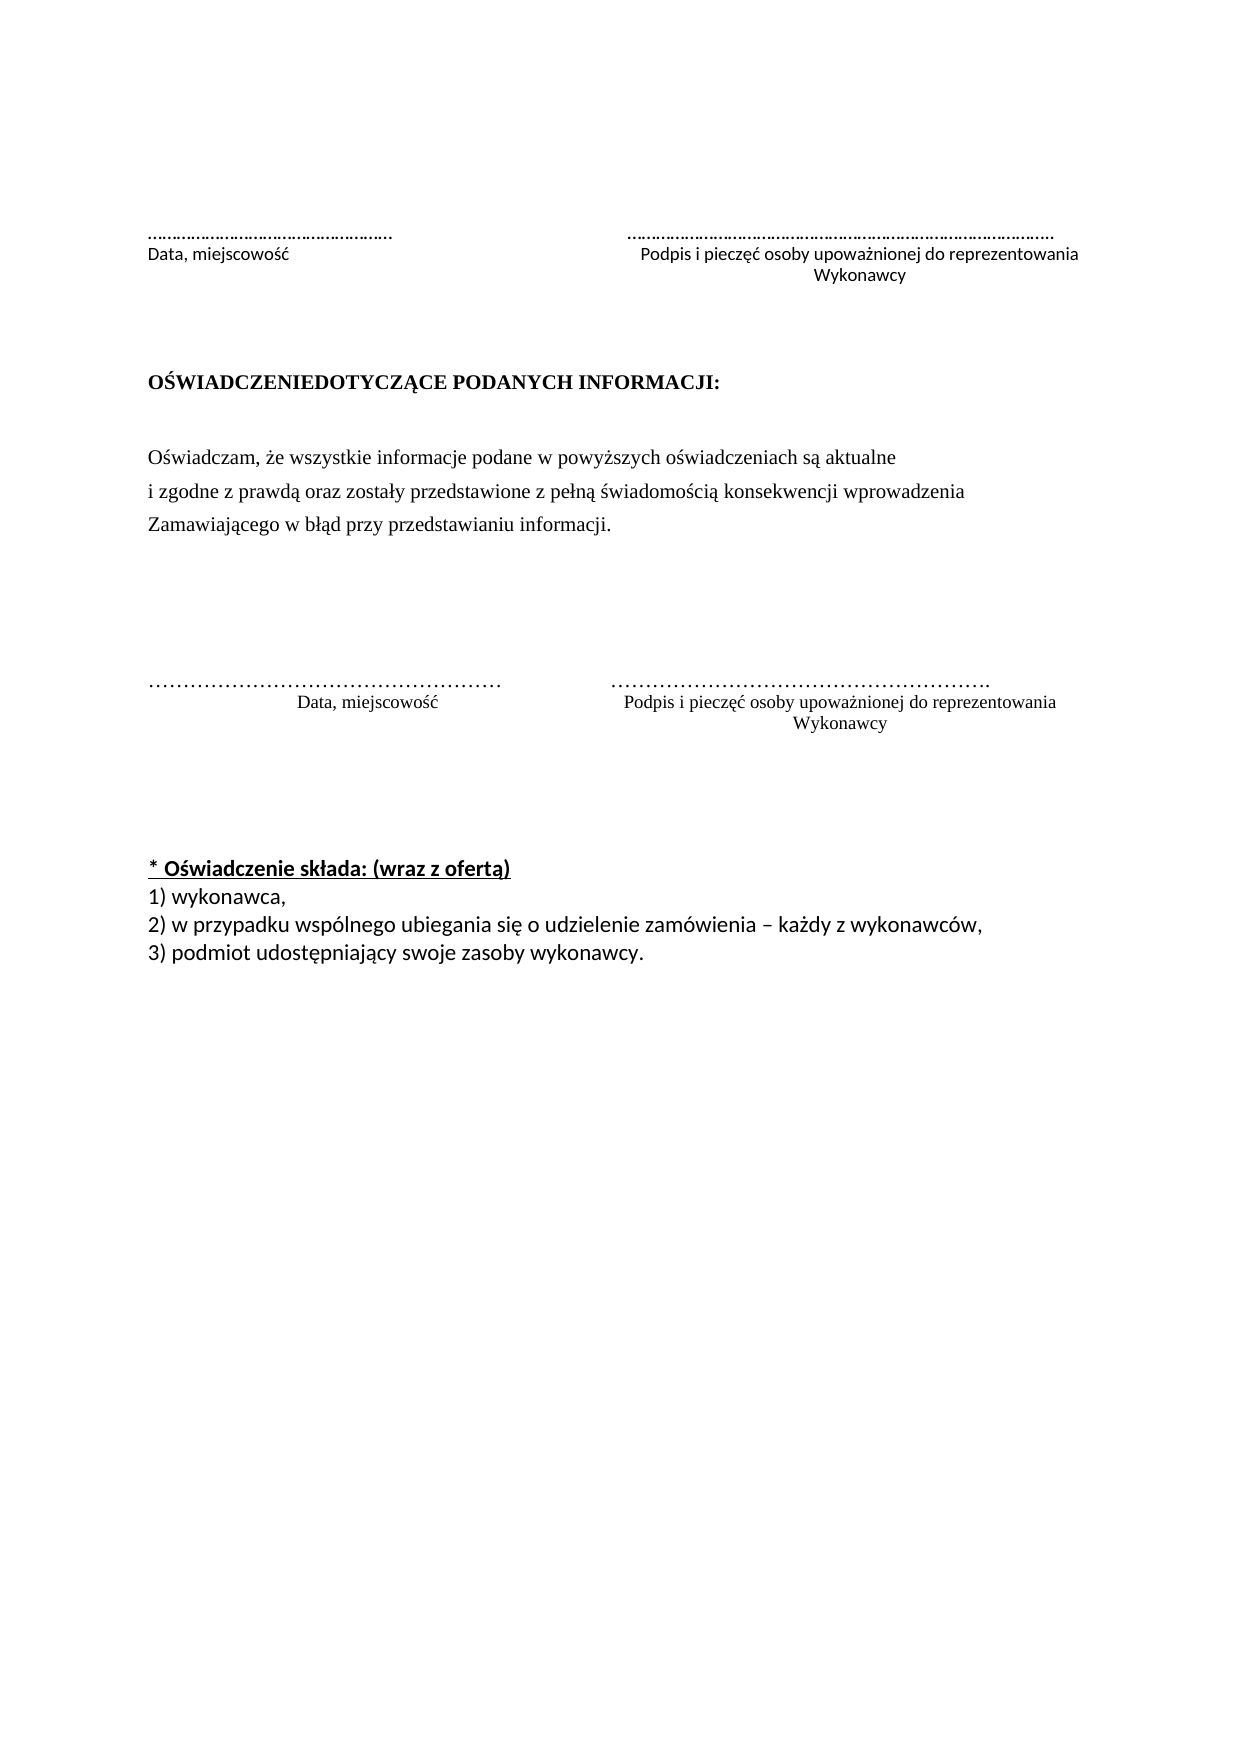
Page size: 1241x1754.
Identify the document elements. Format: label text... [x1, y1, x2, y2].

text * Oświadczenie składa: (wraz z ofertą) [148, 854, 1093, 882]
text 1) wykonawca, [148, 882, 1093, 910]
text 3) podmiot udostępniający swoje zasoby wykonawcy. [148, 938, 1093, 966]
text Oświadczam, że wszystkie informacje podane w powyższych oświadczeniach są aktualne i zgodne z prawdą oraz zostały przedstawione z pełną świadomością konsekwencji wprowadzenia Zamawiającego w błąd przy przedstawianiu informacji. [148, 445, 1093, 536]
table_header …………………………………………… Data, miejscowość [136, 181, 616, 286]
table_header ………………………………………………. Podpis i pieczęć osoby upoważnionej do reprezentowania Wykonawcy [599, 546, 1081, 733]
table_header …………………………………………… Data, miejscowość [136, 546, 599, 733]
text 2) w przypadku wspólnego ubiegania się o udzielenie zamówienia – każdy z wykonawców, [148, 910, 1093, 938]
table_header …………………………………………………………………………….. Podpis i pieczęć osoby upoważnionej do reprezentowania Wykonawcy [616, 181, 1104, 286]
text OŚWIADCZENIEDOTYCZĄCE PODANYCH INFORMACJI: [148, 370, 1093, 395]
